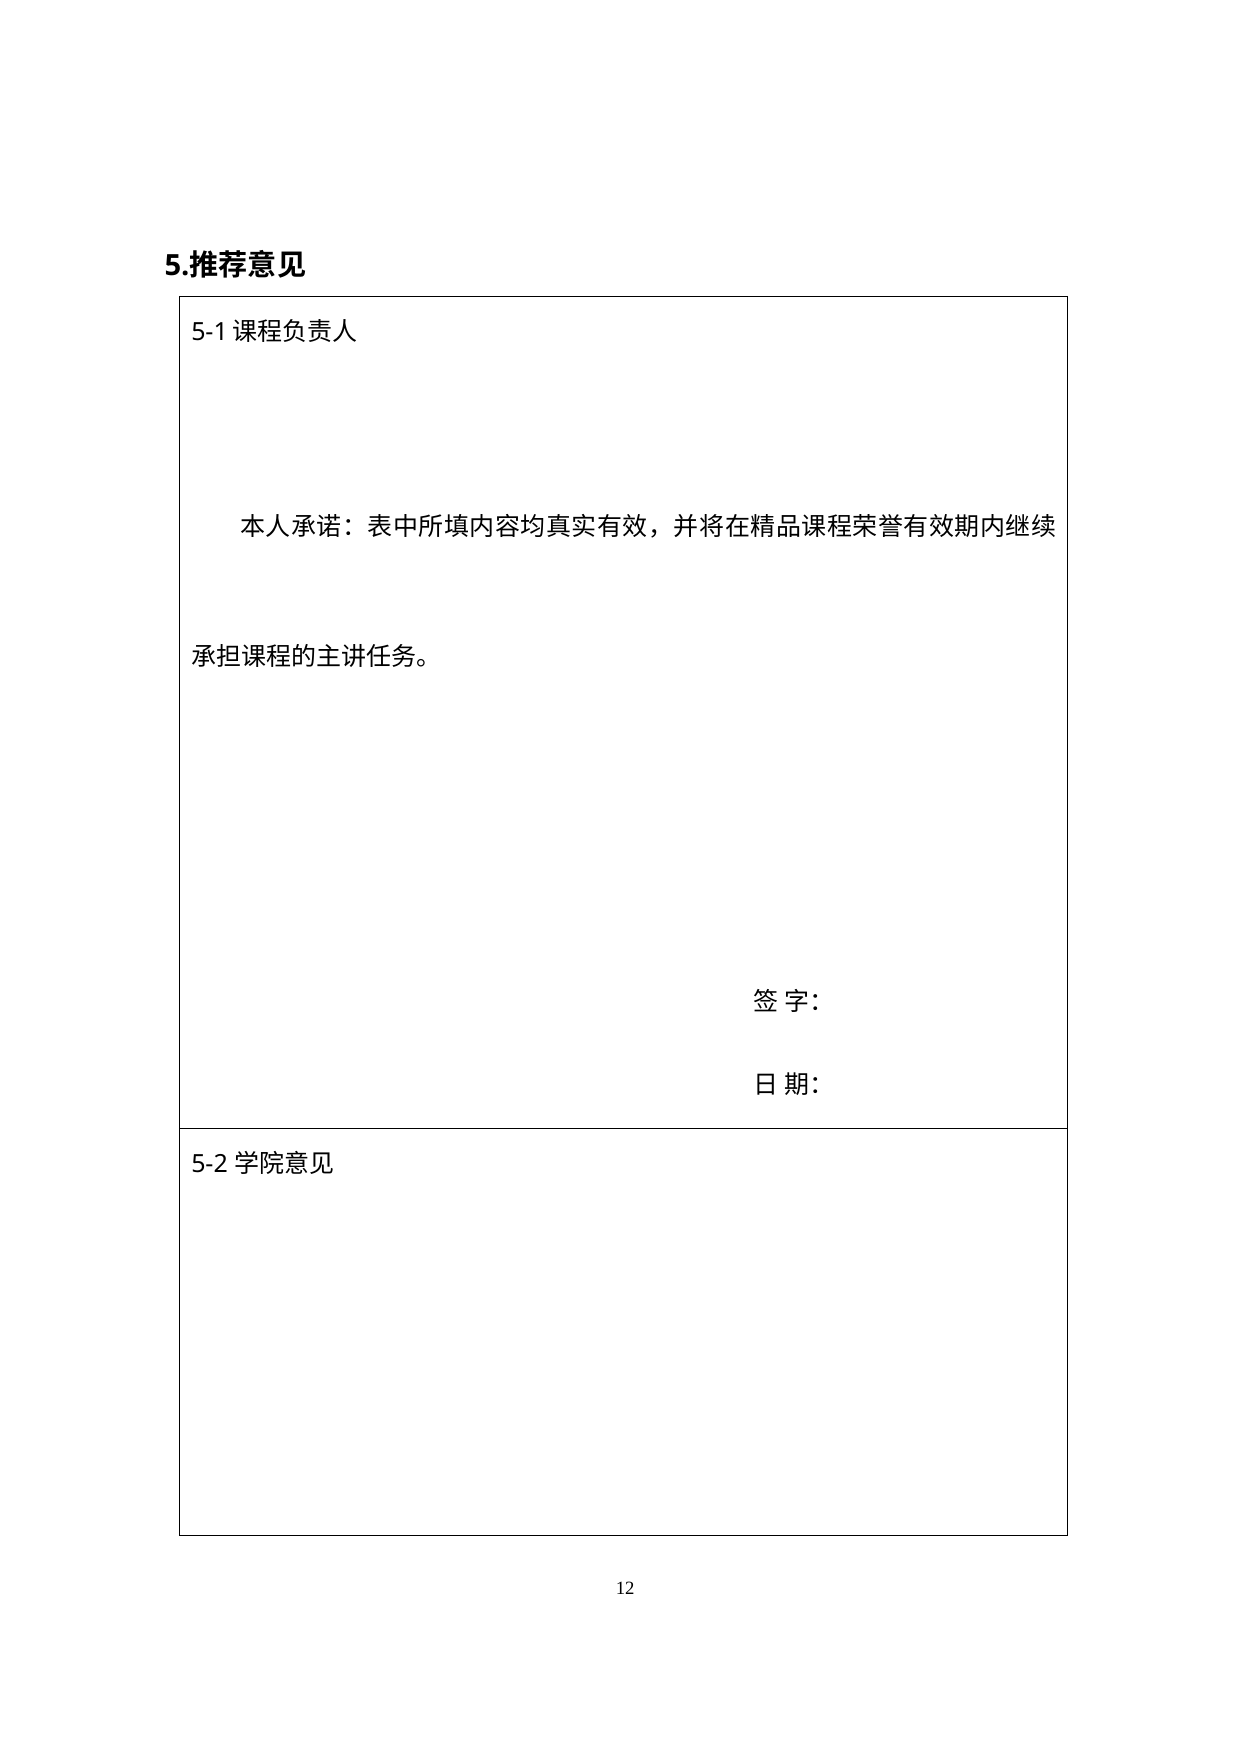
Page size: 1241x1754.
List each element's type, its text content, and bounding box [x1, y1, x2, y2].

text 5.推荐意见 [164, 231, 1083, 296]
table_header 5-1课程负责人 本人承诺：表中所填内容均真实有效，并将在精品课程荣誉有效期内继续承担课程的主讲任务。 签 字： 日 期： [180, 297, 1067, 1128]
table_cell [180, 1129, 1067, 1535]
